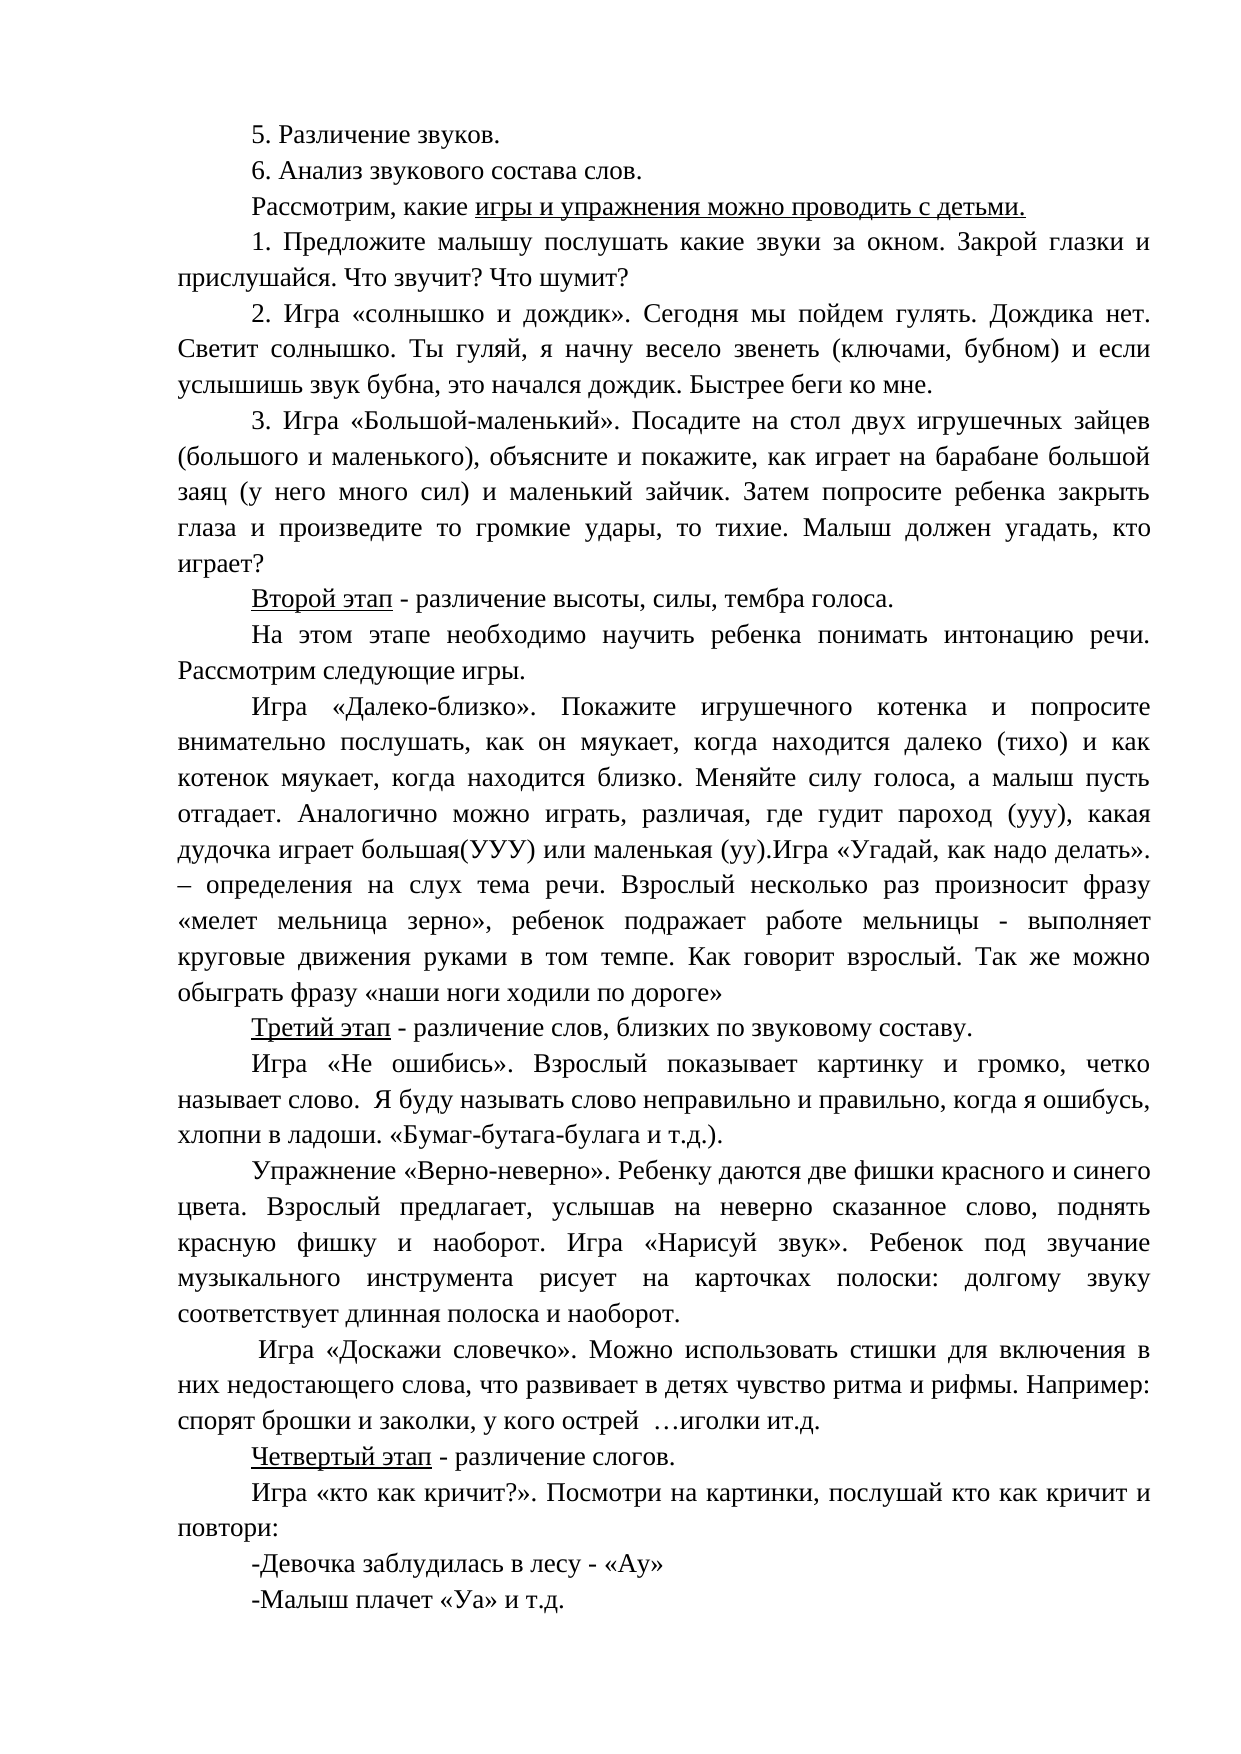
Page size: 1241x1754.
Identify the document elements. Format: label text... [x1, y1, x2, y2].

text Четвертый этап - различение слогов. [177, 1440, 1152, 1471]
text 3. Игра «Большой-маленький». Посадите на стол двух игрушечных зайцев (большого и маленького), объясните и покажите, как играет на барабане большой заяц (у него много сил) и маленький зайчик. Затем попросите ребенка закрыть глаза и произведите то громкие удары, то тихие. Малыш должен угадать, кто играет? [177, 404, 1152, 578]
text Игра «Не ошибись». Взрослый показывает картинку и громко, четко называет слово. Я буду называть слово неправильно и правильно, когда я ошибусь, хлопни в ладоши. «Бумаг-бутага-булага и т.д.). [177, 1047, 1152, 1150]
text -Девочка заблудилась в лесу - «Ау» [177, 1547, 1152, 1578]
text -Малыш плачет «Уа» и т.д. [177, 1583, 1152, 1614]
text Игра «Доскажи словечко». Можно использовать стишки для включения в них недостающего слова, что развивает в детях чувство ритма и рифмы. Например: спорят брошки и заколки, у кого острей …иголки ит.д. [177, 1333, 1152, 1436]
text Второй этап - различение высоты, силы, тембра голоса. [177, 583, 1152, 614]
text 2. Игра «солнышко и дождик». Сегодня мы пойдем гулять. Дождика нет. Светит солнышко. Ты гуляй, я начну весело звенеть (ключами, бубном) и если услышишь звук бубна, это начался дождик. Быстрее беги ко мне. [177, 297, 1152, 399]
text Упражнение «Верно-неверно». Ребенку даются две фишки красного и синего цвета. Взрослый предлагает, услышав на неверно сказанное слово, поднять красную фишку и наоборот. Игра «Нарисуй звук». Ребенок под звучание музыкального инструмента рисует на карточках полоски: долгому звуку соответствует длинная полоска и наоборот. [177, 1154, 1152, 1328]
text Третий этап - различение слов, близких по звуковому составу. [177, 1011, 1152, 1042]
text 6. Анализ звукового состава слов. [177, 154, 1152, 185]
text Рассмотрим, какие игры и упражнения можно проводить с детьми. [177, 189, 1152, 221]
text 5. Различение звуков. [177, 118, 1152, 149]
text 1. Предложите малышу послушать какие звуки за окном. Закрой глазки и прислушайся. Что звучит? Что шумит? [177, 225, 1152, 292]
text Игра «кто как кричит?». Посмотри на картинки, послушай кто как кричит и повтори: [177, 1476, 1152, 1543]
text На этом этапе необходимо научить ребенка понимать интонацию речи. Рассмотрим следующие игры. [177, 618, 1152, 685]
text Игра «Далеко-близко». Покажите игрушечного котенка и попросите внимательно послушать, как он мяукает, когда находится далеко (тихо) и как котенок мяукает, когда находится близко. Меняйте силу голоса, а малыш пусть отгадает. Аналогично можно играть, различая, где гудит пароход (ууу), какая дудочка играет большая(УУУ) или маленькая (уу).Игра «Угадай, как надо делать». – определения на слух тема речи. Взрослый несколько раз произносит фразу «мелет мельница зерно», ребенок подражает работе мельницы - выполняет круговые движения руками в том темпе. Как говорит взрослый. Так же можно обыграть фразу «наши ноги ходили по дороге» [177, 690, 1152, 1007]
